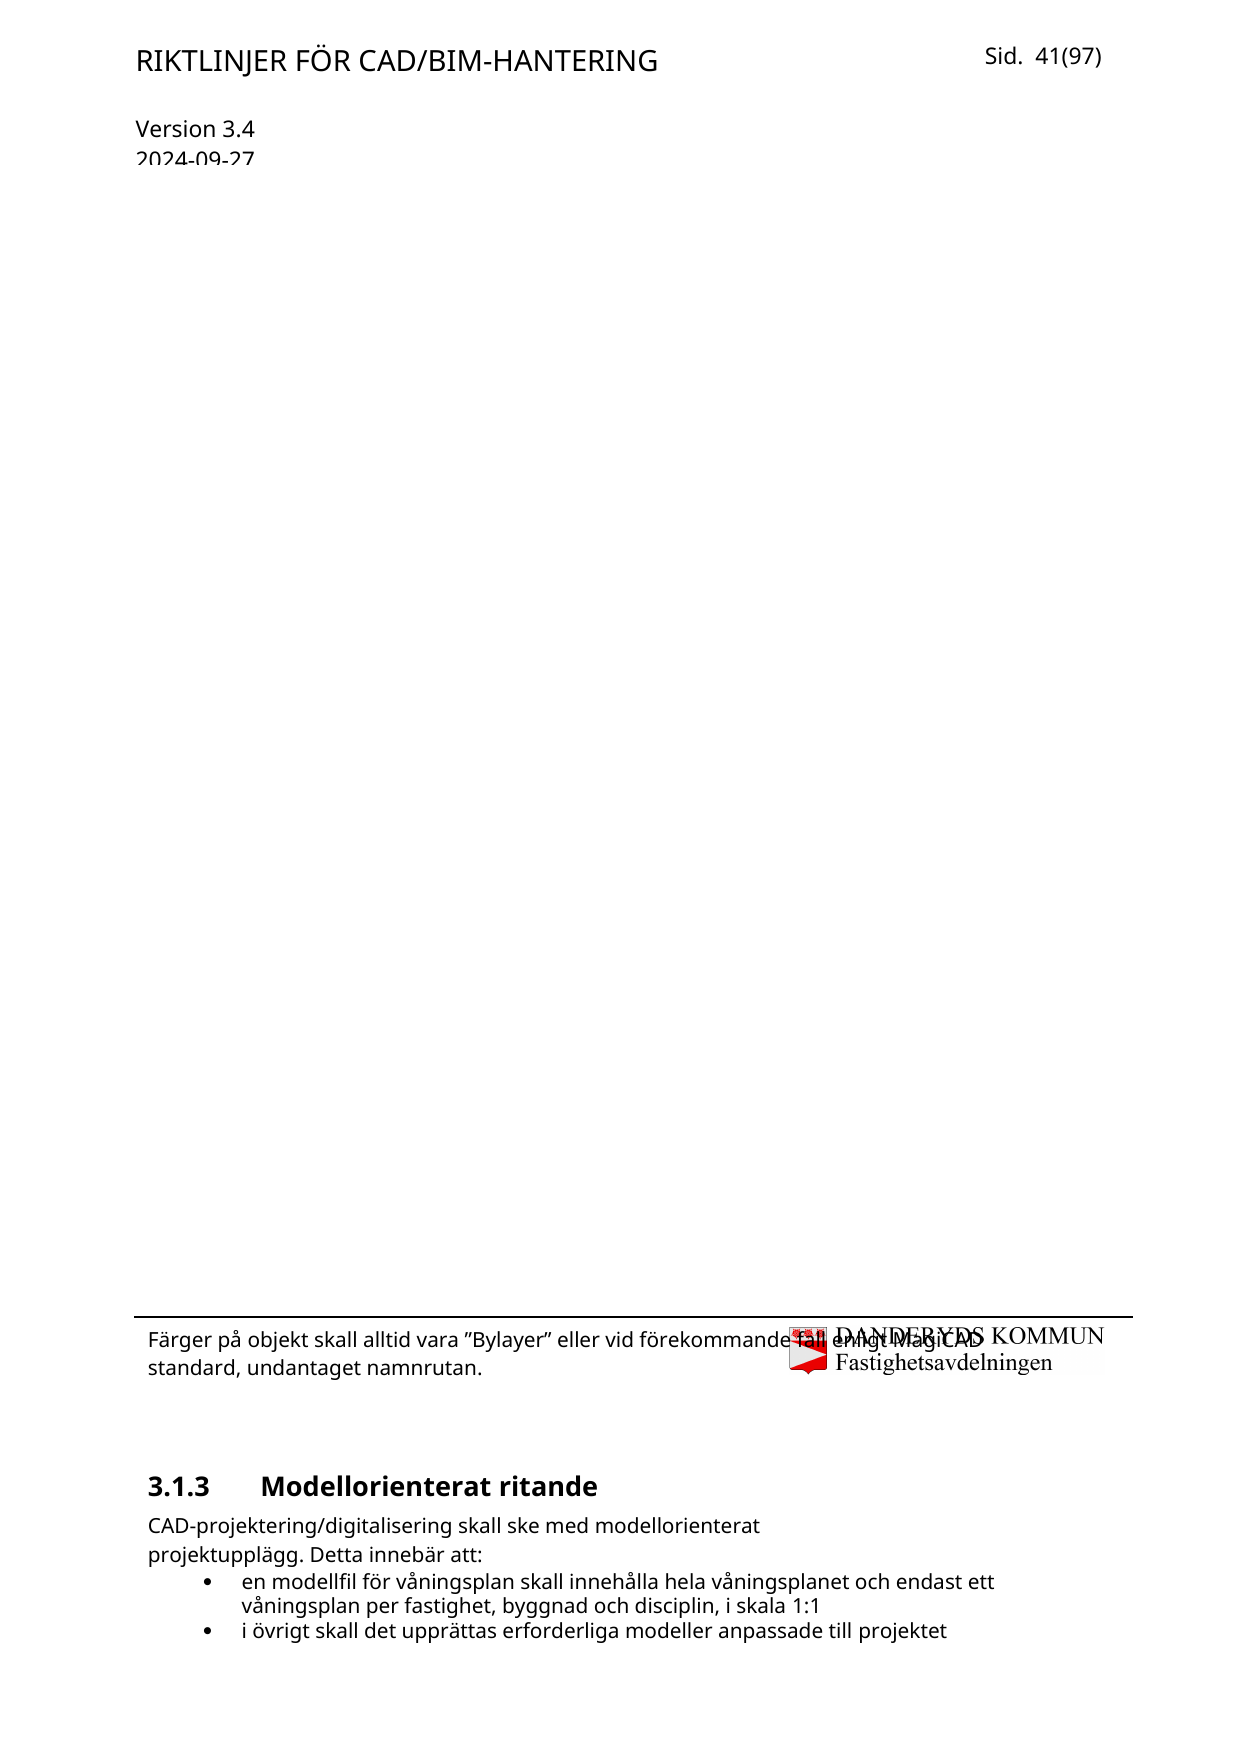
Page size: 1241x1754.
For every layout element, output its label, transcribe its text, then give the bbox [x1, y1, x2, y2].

text CAD-projektering/digitalisering skall ske med modellorienterat projektupplägg. Detta innebär att: [148, 1511, 867, 1569]
list en modellfil för våningsplan skall innehålla hela våningsplanet och endast ett våningsplan per fastighet, byggnad och disciplin, i skala 1:1 [204, 1571, 1064, 1618]
picture [1075, 1325, 1105, 1375]
text Färger på objekt skall alltid vara ”Bylayer” eller vid förekommande fall enligt MagiCAD standard, undantaget namnrutan. [148, 1325, 1075, 1382]
list i övrigt skall det upprättas erforderliga modeller anpassade till projektet [204, 1618, 1105, 1643]
subtitle Modellorienterat ritande [148, 1467, 1105, 1504]
